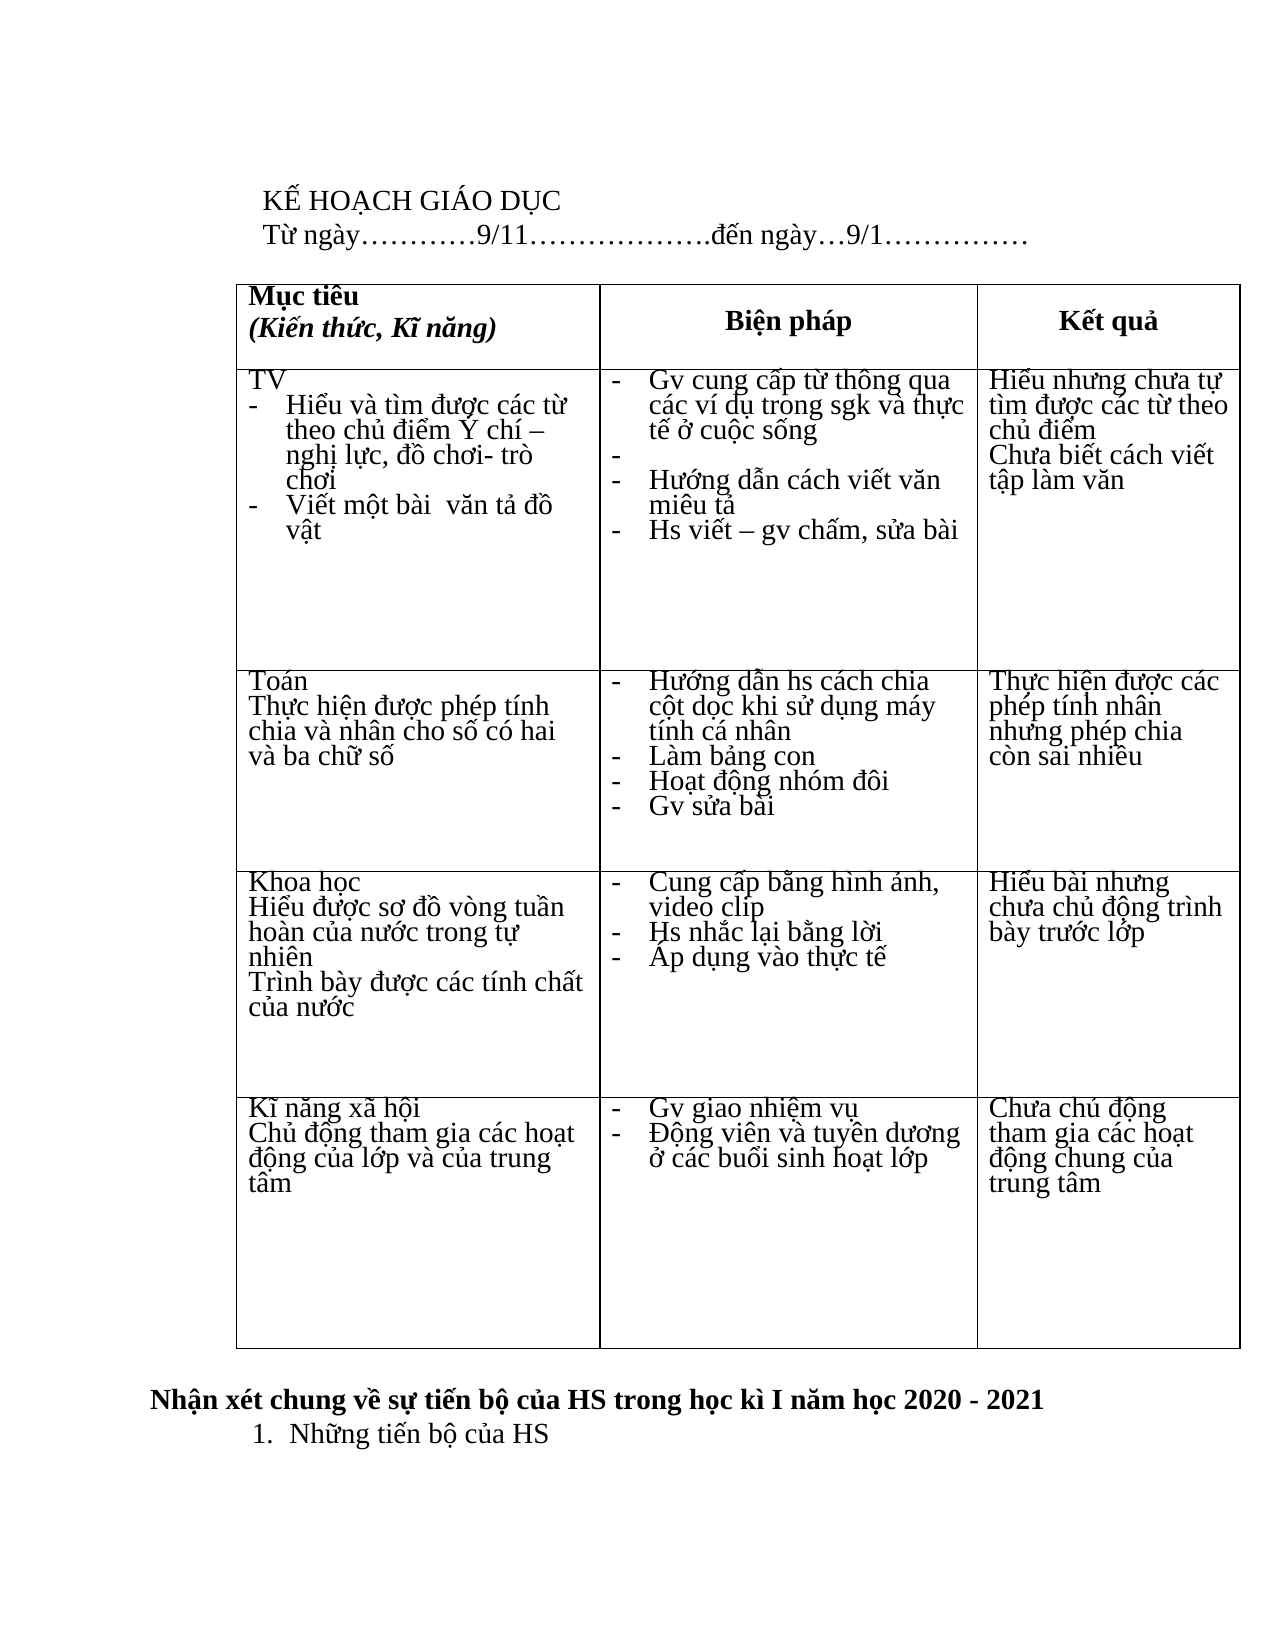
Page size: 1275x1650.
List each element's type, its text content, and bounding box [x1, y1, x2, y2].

table_cell Gv giao nhiệm vụ Động viên và tuyên dương ở các buổi sinh hoạt lớp [601, 1098, 977, 1348]
table_cell Thực hiện được các phép tính nhân nhưng phép chia còn sai nhiều [978, 671, 1239, 871]
table_header Biện pháp [601, 285, 977, 369]
text KẾ HOẠCH GIÁO DỤC [262, 183, 1125, 217]
text Nhận xét chung về sự tiến bộ của HS trong học kì I năm học 2020 - 2021 [150, 1382, 1125, 1416]
table_cell Chưa chủ động tham gia các hoạt động chung của trung tâm [978, 1098, 1239, 1348]
table_cell Cung cấp bằng hình ảnh, video clip Hs nhắc lại bằng lời Áp dụng vào thực tế [601, 872, 977, 1097]
table_cell Khoa học Hiểu được sơ đồ vòng tuần hoàn của nước trong tự nhiên Trình bày được các tính chất của nước [237, 872, 599, 1097]
list Những tiến bộ của HS [252, 1416, 1125, 1449]
table_cell TV Hiểu và tìm được các từ theo chủ điểm Ý chí – nghị lực, đồ chơi- trò chơi Viết một bài văn tả đồ vật [237, 370, 599, 670]
table_cell Kĩ năng xã hội Chủ động tham gia các hoạt động của lớp và của trung tâm [237, 1098, 599, 1348]
table_cell Gv cung cấp từ thông qua các ví dụ trong sgk và thực tế ở cuộc sống Hướng dẫn cách viết văn miêu tả Hs viết – gv chấm, sửa bài [601, 370, 977, 670]
table_header Kết quả [978, 285, 1239, 369]
table_cell Hướng dẫn hs cách chia cột dọc khi sử dụng máy tính cá nhân Làm bảng con Hoạt động nhóm đôi Gv sửa bài [601, 671, 977, 871]
text Từ ngày…………9/11……………….đến ngày…9/1…………… [262, 217, 1125, 251]
table_header Mục tiêu (Kiến thức, Kĩ năng) [237, 285, 599, 369]
table_cell Hiểu nhưng chưa tự tìm được các từ theo chủ điểm Chưa biết cách viết tập làm văn [978, 370, 1239, 670]
table_cell Toán Thực hiện được phép tính chia và nhân cho số có hai và ba chữ số [237, 671, 599, 871]
table_cell Hiểu bài nhưng chưa chủ động trình bày trước lớp [978, 872, 1239, 1097]
